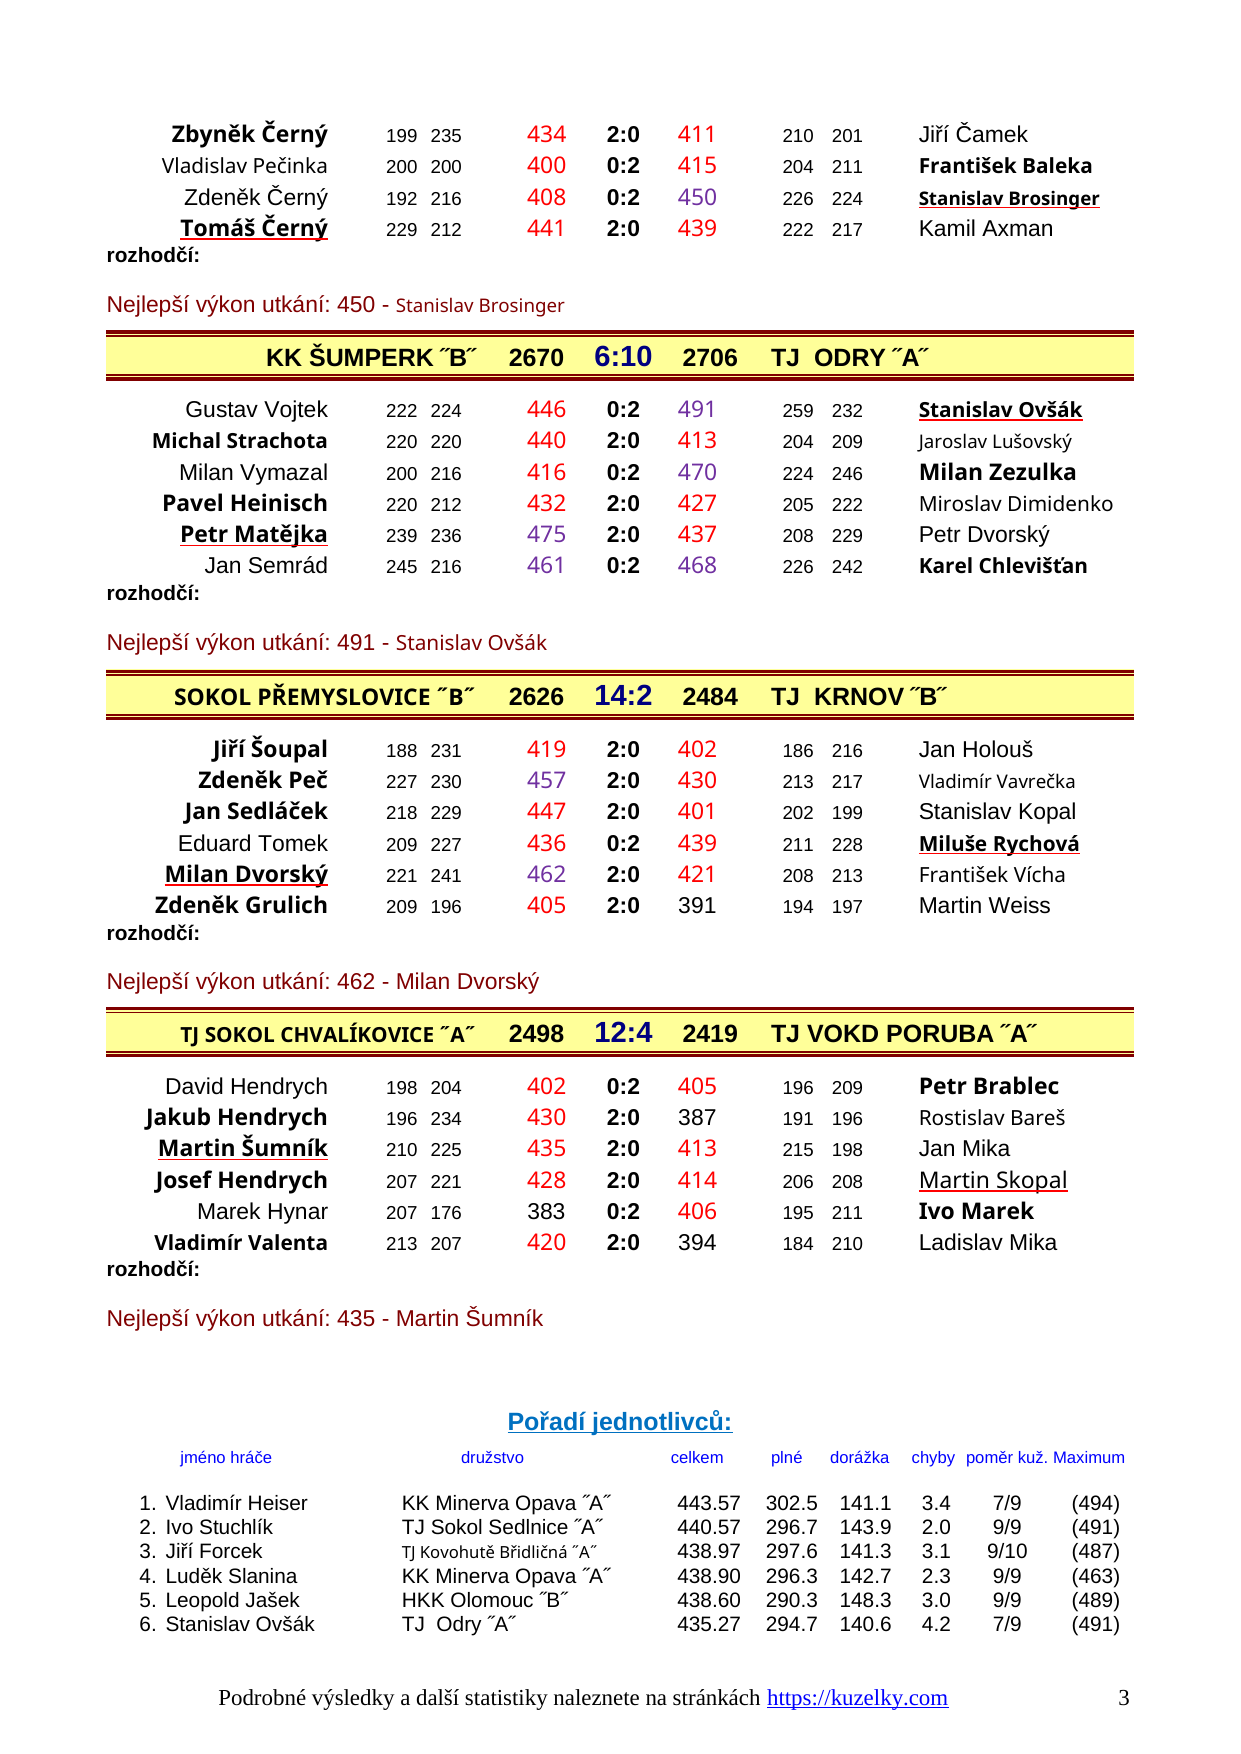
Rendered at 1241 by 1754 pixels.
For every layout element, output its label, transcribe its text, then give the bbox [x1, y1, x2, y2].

text Zdeněk Peč 227 230 457 2:0 430 213 217 Vladimír Vavrečka [106, 764, 1134, 795]
text David Hendrych 198 204 402 0:2 405 196 209 Petr Brablec [106, 1070, 1134, 1101]
text rozhodčí: [106, 581, 1134, 604]
text Marek Hynar 207 176 383 0:2 406 195 211 Ivo Marek [106, 1195, 1134, 1226]
text TJ Sokol Chvalíkovice ˝A˝ 2498 12:4 2419 TJ VOKD Poruba ˝A˝ [106, 1013, 1134, 1051]
text Vladimír Valenta 213 207 420 2:0 394 184 210 Ladislav Mika [106, 1226, 1134, 1257]
text jméno hráče družstvo celkem plné dorážka chyby poměr kuž. Maximum [106, 1448, 1134, 1467]
text Vladislav Pečinka 200 200 400 0:2 415 204 211 František Baleka [106, 149, 1134, 181]
text Josef Hendrych 207 221 428 2:0 414 206 208 Martin Skopal [106, 1163, 1134, 1195]
text Pavel Heinisch 220 212 432 2:0 427 205 222 Miroslav Dimidenko [106, 487, 1134, 518]
text 4. Luděk Slanina KK Minerva Opava ˝A˝ 438.90 296.3 142.7 2.3 9/9 (463) [106, 1564, 1134, 1588]
text rozhodčí: [106, 243, 1134, 267]
text 3. Jiří Forcek TJ Kovohutě Břidličná ˝A˝ 438.97 297.6 141.3 3.1 9/10 (487) [106, 1539, 1134, 1564]
text Zdeněk Grulich 209 196 405 2:0 391 194 197 Martin Weiss [106, 889, 1134, 920]
text Eduard Tomek 209 227 436 0:2 439 211 228 Miluše Rychová [106, 827, 1134, 858]
text Nejlepší výkon utkání: 491 - Stanislav Ovšák [106, 628, 1134, 657]
text 2. Ivo Stuchlík TJ Sokol Sedlnice ˝A˝ 440.57 296.7 143.9 2.0 9/9 (491) [106, 1515, 1134, 1539]
text Martin Šumník 210 225 435 2:0 413 215 198 Jan Mika [106, 1132, 1134, 1163]
text Nejlepší výkon utkání: 435 - Martin Šumník [106, 1305, 1134, 1332]
text Tomáš Černý 229 212 441 2:0 439 222 217 Kamil Axman [106, 212, 1134, 243]
text Jan Sedláček 218 229 447 2:0 401 202 199 Stanislav Kopal [106, 795, 1134, 827]
text Nejlepší výkon utkání: 462 - Milan Dvorský [106, 968, 1134, 994]
text Zbyněk Černý 199 235 434 2:0 411 210 201 Jiří Čamek [106, 118, 1134, 149]
text Zdeněk Černý 192 216 408 0:2 450 226 224 Stanislav Brosinger [106, 181, 1134, 212]
text Milan Dvorský 221 241 462 2:0 421 208 213 František Vícha [106, 858, 1134, 889]
text Jakub Hendrych 196 234 430 2:0 387 191 196 Rostislav Bareš [106, 1101, 1134, 1132]
text Sokol Přemyslovice ˝B˝ 2626 14:2 2484 TJ Krnov ˝B˝ [106, 676, 1134, 714]
text Michal Strachota 220 220 440 2:0 413 204 209 Jaroslav Lušovský [106, 424, 1134, 456]
text KK Šumperk ˝B˝ 2670 6:10 2706 TJ Odry ˝A˝ [106, 337, 1134, 374]
text 1. Vladimír Heiser KK Minerva Opava ˝A˝ 443.57 302.5 141.1 3.4 7/9 (494) [106, 1491, 1134, 1515]
text Nejlepší výkon utkání: 450 - Stanislav Brosinger [106, 291, 1134, 318]
text rozhodčí: [106, 920, 1134, 944]
text Jan Semrád 245 216 461 0:2 468 226 242 Karel Chlevišťan [106, 549, 1134, 581]
text Jiří Šoupal 188 231 419 2:0 402 186 216 Jan Holouš [106, 733, 1134, 764]
text Milan Vymazal 200 216 416 0:2 470 224 246 Milan Zezulka [106, 456, 1134, 487]
text Petr Matějka 239 236 475 2:0 437 208 229 Petr Dvorský [106, 518, 1134, 549]
text rozhodčí: [106, 1257, 1134, 1281]
text Gustav Vojtek 222 224 446 0:2 491 259 232 Stanislav Ovšák [106, 393, 1134, 424]
text 5. Leopold Jašek HKK Olomouc ˝B˝ 438.60 290.3 148.3 3.0 9/9 (489) [106, 1588, 1134, 1612]
text Pořadí jednotlivců: [94, 1407, 1145, 1436]
text 6. Stanislav Ovšák TJ Odry ˝A˝ 435.27 294.7 140.6 4.2 7/9 (491) [106, 1612, 1134, 1636]
